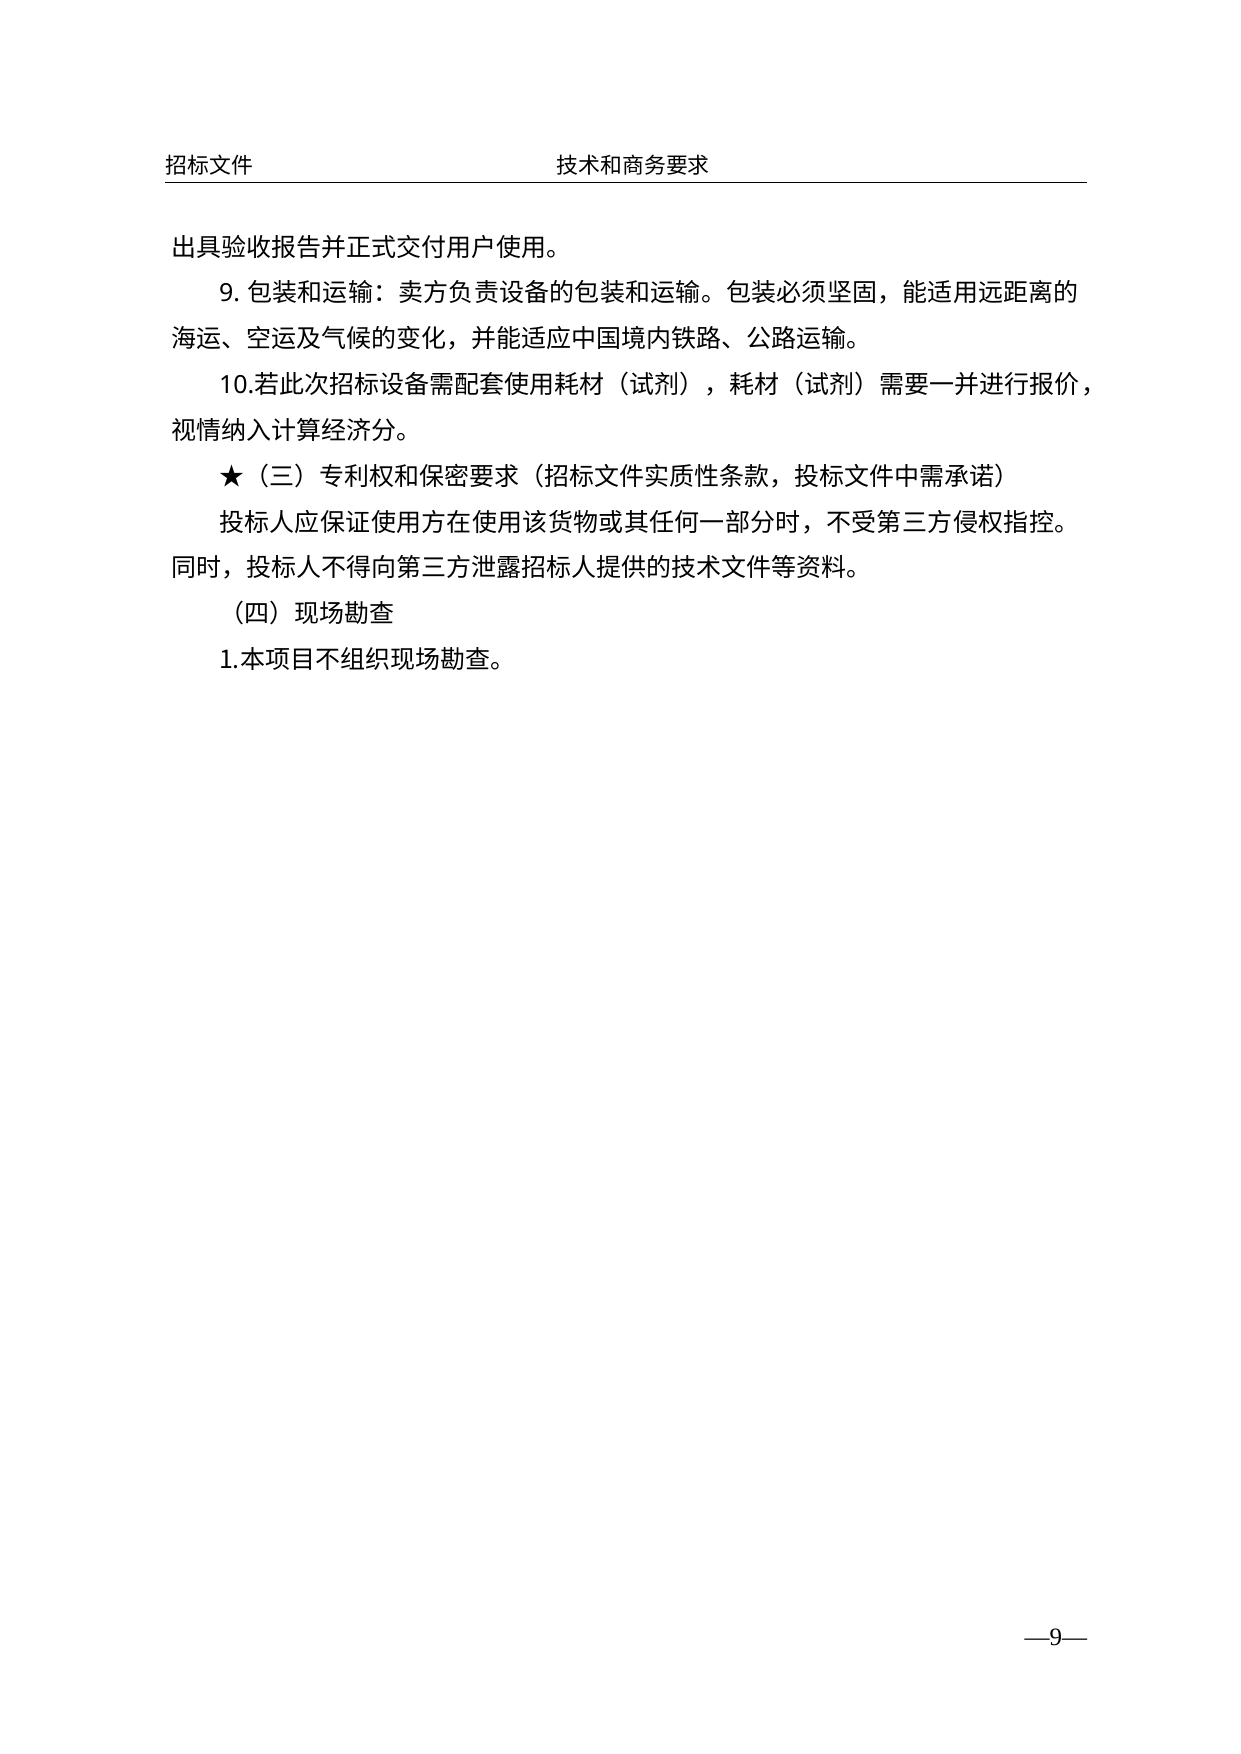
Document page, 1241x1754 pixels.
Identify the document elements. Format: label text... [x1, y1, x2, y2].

text 投标人应保证使用方在使用该货物或其任何一部分时，不受第三方侵权指控。同时，投标人不得向第三方泄露招标人提供的技术文件等资料。 [171, 494, 1081, 586]
text ★（三）专利权和保密要求（招标文件实质性条款，投标文件中需承诺） [171, 448, 1081, 494]
text 9. 包装和运输：卖方负责设备的包装和运输。包装必须坚固，能适用远距离的海运、空运及气候的变化，并能适应中国境内铁路、公路运输。 [171, 265, 1081, 357]
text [171, 219, 1081, 265]
text 1.本项目不组织现场勘查。 [171, 632, 1081, 678]
text 10.若此次招标设备需配套使用耗材（试剂），耗材（试剂）需要一并进行报价，视情纳入计算经济分。 [171, 357, 1081, 448]
text （四）现场勘查 [171, 586, 1081, 632]
